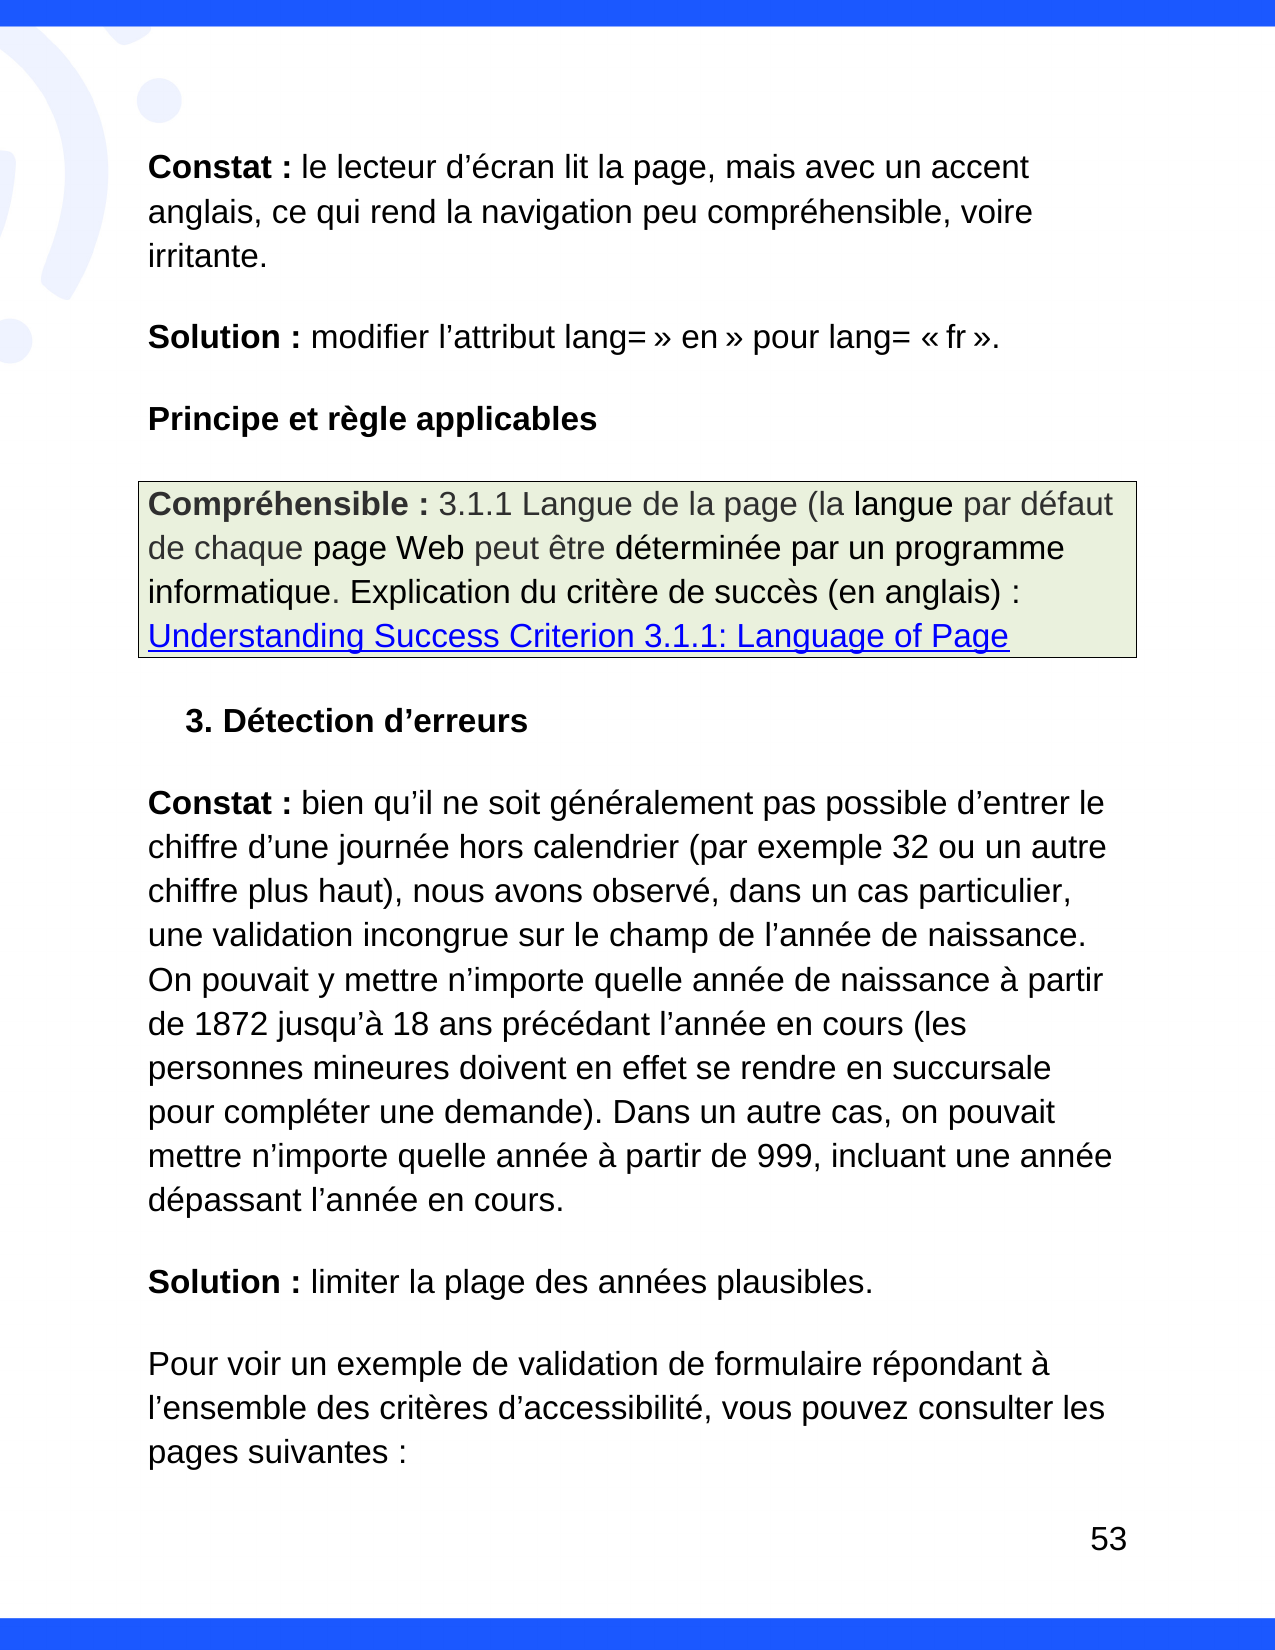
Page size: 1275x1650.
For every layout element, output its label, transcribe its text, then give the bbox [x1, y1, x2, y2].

text Pour voir un exemple de validation de formulaire répondant à l’ensemble des critères d’accessibilité, vous pouvez consulter les pages suivantes : [148, 1344, 1127, 1471]
text Constat : bien qu’il ne soit généralement pas possible d’entrer le chiffre d’une journée hors calendrier (par exemple 32 ou un autre chiffre plus haut), nous avons observé, dans un cas particulier, une validation incongrue sur le champ de l’année de naissance. On pouvait y mettre n’importe quelle année de naissance à partir de 1872 jusqu’à 18 ans précédant l’année en cours (les personnes mineures doivent en effet se rendre en succursale pour compléter une demande). Dans un autre cas, on pouvait mettre n’importe quelle année à partir de 999, incluant une année dépassant l’année en cours. [148, 783, 1127, 1219]
text Principe et règle applicables [148, 399, 1127, 438]
text Solution : modifier l’attribut lang= » en » pour lang= « fr ». [148, 318, 1127, 356]
picture [0, 0, 1275, 1650]
text Constat : le lecteur d’écran lit la page, mais avec un accent anglais, ce qui rend la navigation peu compréhensible, voire irritante. [148, 148, 1127, 274]
text Solution : limiter la plage des années plausibles. [148, 1262, 1127, 1301]
text Compréhensible : 3.1.1 Langue de la page (la langue par défaut de chaque page Web peut être déterminée par un programme informatique. Explication du critère de succès (en anglais) : Understanding Success Criterion 3.1.1: Language of Page [139, 482, 1136, 657]
list Détection d’erreurs [185, 701, 1127, 740]
